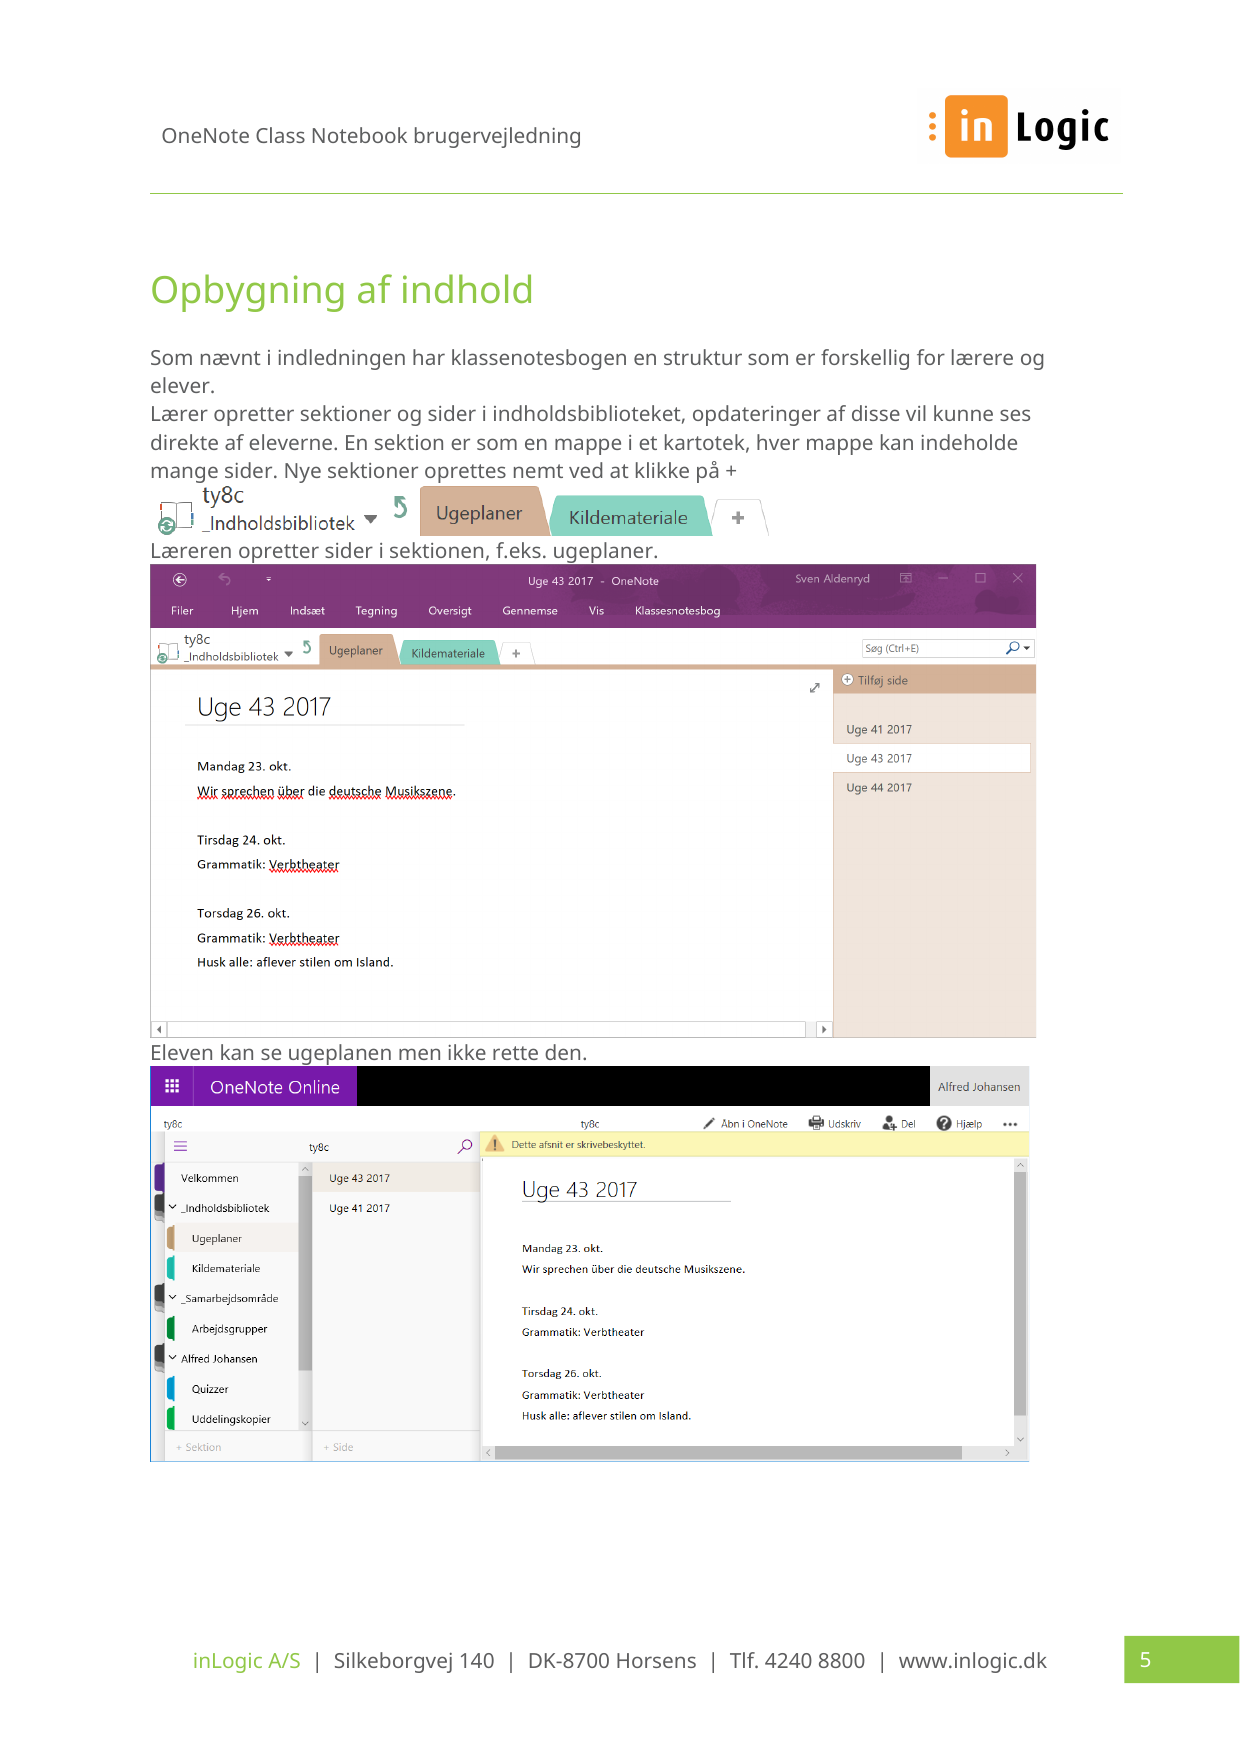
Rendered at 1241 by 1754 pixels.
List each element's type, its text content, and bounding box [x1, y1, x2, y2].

picture [150, 484, 775, 536]
picture [917, 88, 1121, 164]
text Læreren opretter sider i sektionen, f.eks. ugeplaner. [150, 536, 1090, 564]
text Eleven kan se ugeplanen men ikke rette den. [150, 1038, 1090, 1066]
subtitle Opbygning af indhold [150, 263, 1090, 314]
picture [150, 1066, 1030, 1462]
picture [150, 564, 1037, 1038]
text Som nævnt i indledningen har klassenotesbogen en struktur som er forskellig for lærere og elever. [150, 343, 1090, 399]
text Lærer opretter sektioner og sider i indholdsbiblioteket, opdateringer af disse vil kunne ses direkte af eleverne. En sektion er som en mappe i et kartotek, hver mappe kan indeholde mange sider. Nye sektioner oprettes nemt ved at klikke på + [150, 399, 1090, 485]
